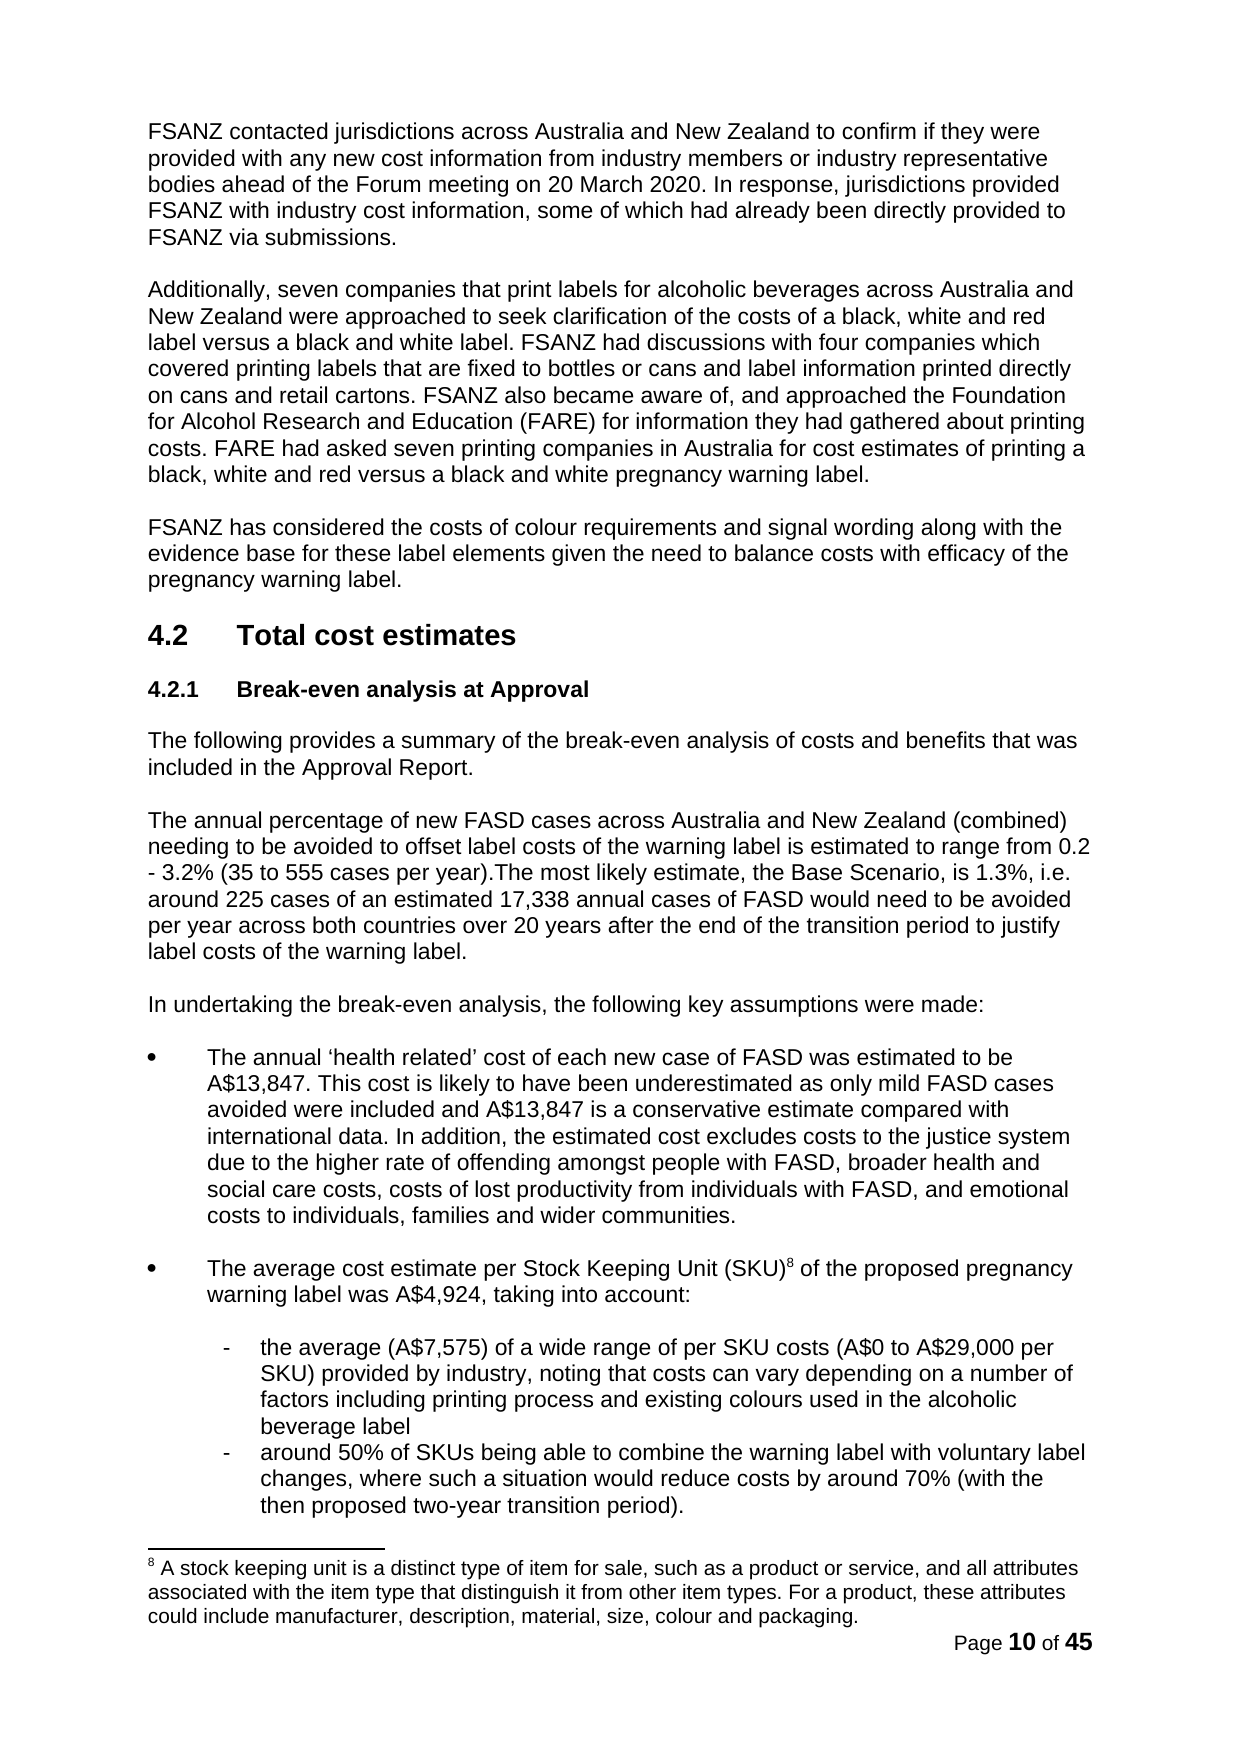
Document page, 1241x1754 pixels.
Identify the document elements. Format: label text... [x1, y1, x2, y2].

text Additionally, seven companies that print labels for alcoholic beverages across Australia and New Zealand were approached to seek clarification of the costs of a black, white and red label versus a black and white label. FSANZ had discussions with four companies which covered printing labels that are fixed to bottles or cans and label information printed directly on cans and retail cartons. FSANZ also became aware of, and approached the Foundation for Alcohol Research and Education (FARE) for information they had gathered about printing costs. FARE had asked seven printing companies in Australia for cost estimates of printing a black, white and red versus a black and white pregnancy warning label. [148, 276, 1092, 487]
text The following provides a summary of the break-even analysis of costs and benefits that was included in the Approval Report. [148, 727, 1092, 780]
subtitle 4.2 Total cost estimates [148, 618, 1092, 651]
text The average cost estimate per Stock Keeping Unit (SKU) of the proposed pregnancy warning label was A$4,924, taking into account: [148, 1254, 1092, 1307]
list around 50% of SKUs being able to combine the warning label with voluntary label changes, where such a situation would reduce costs by around 70% (with the then proposed two-year transition period). [223, 1439, 1092, 1518]
text The annual percentage of new FASD cases across Australia and New Zealand (combined) needing to be avoided to offset label costs of the warning label is estimated to range from 0.2 - 3.2% (35 to 555 cases per year).The most likely estimate, the Base Scenario, is 1.3%, i.e. around 225 cases of an estimated 17,338 annual cases of FASD would need to be avoided per year across both countries over 20 years after the end of the transition period to justify label costs of the warning label. [148, 807, 1092, 965]
text The annual ‘health related’ cost of each new case of FASD was estimated to be A$13,847. This cost is likely to have been underestimated as only mild FASD cases avoided were included and A$13,847 is a conservative estimate compared with international data. In addition, the estimated cost excludes costs to the justice system due to the higher rate of offending amongst people with FASD, broader health and social care costs, costs of lost productivity from individuals with FASD, and emotional costs to individuals, families and wider communities. [148, 1044, 1092, 1228]
text In undertaking the break-even analysis, the following key assumptions were made: [148, 991, 1092, 1017]
text FSANZ contacted jurisdictions across Australia and New Zealand to confirm if they were provided with any new cost information from industry members or industry representative bodies ahead of the Forum meeting on 20 March 2020. In response, jurisdictions provided FSANZ with industry cost information, some of which had already been directly provided to FSANZ via submissions. [148, 118, 1092, 250]
list the average (A$7,575) of a wide range of per SKU costs (A$0 to A$29,000 per SKU) provided by industry, noting that costs can vary depending on a number of factors including printing process and existing colours used in the alcoholic beverage label [223, 1334, 1092, 1439]
text FSANZ has considered the costs of colour requirements and signal wording along with the evidence base for these label elements given the need to balance costs with efficacy of the pregnancy warning label. [148, 513, 1092, 593]
subtitle 4.2.1 Break-even analysis at Approval [148, 676, 1092, 702]
